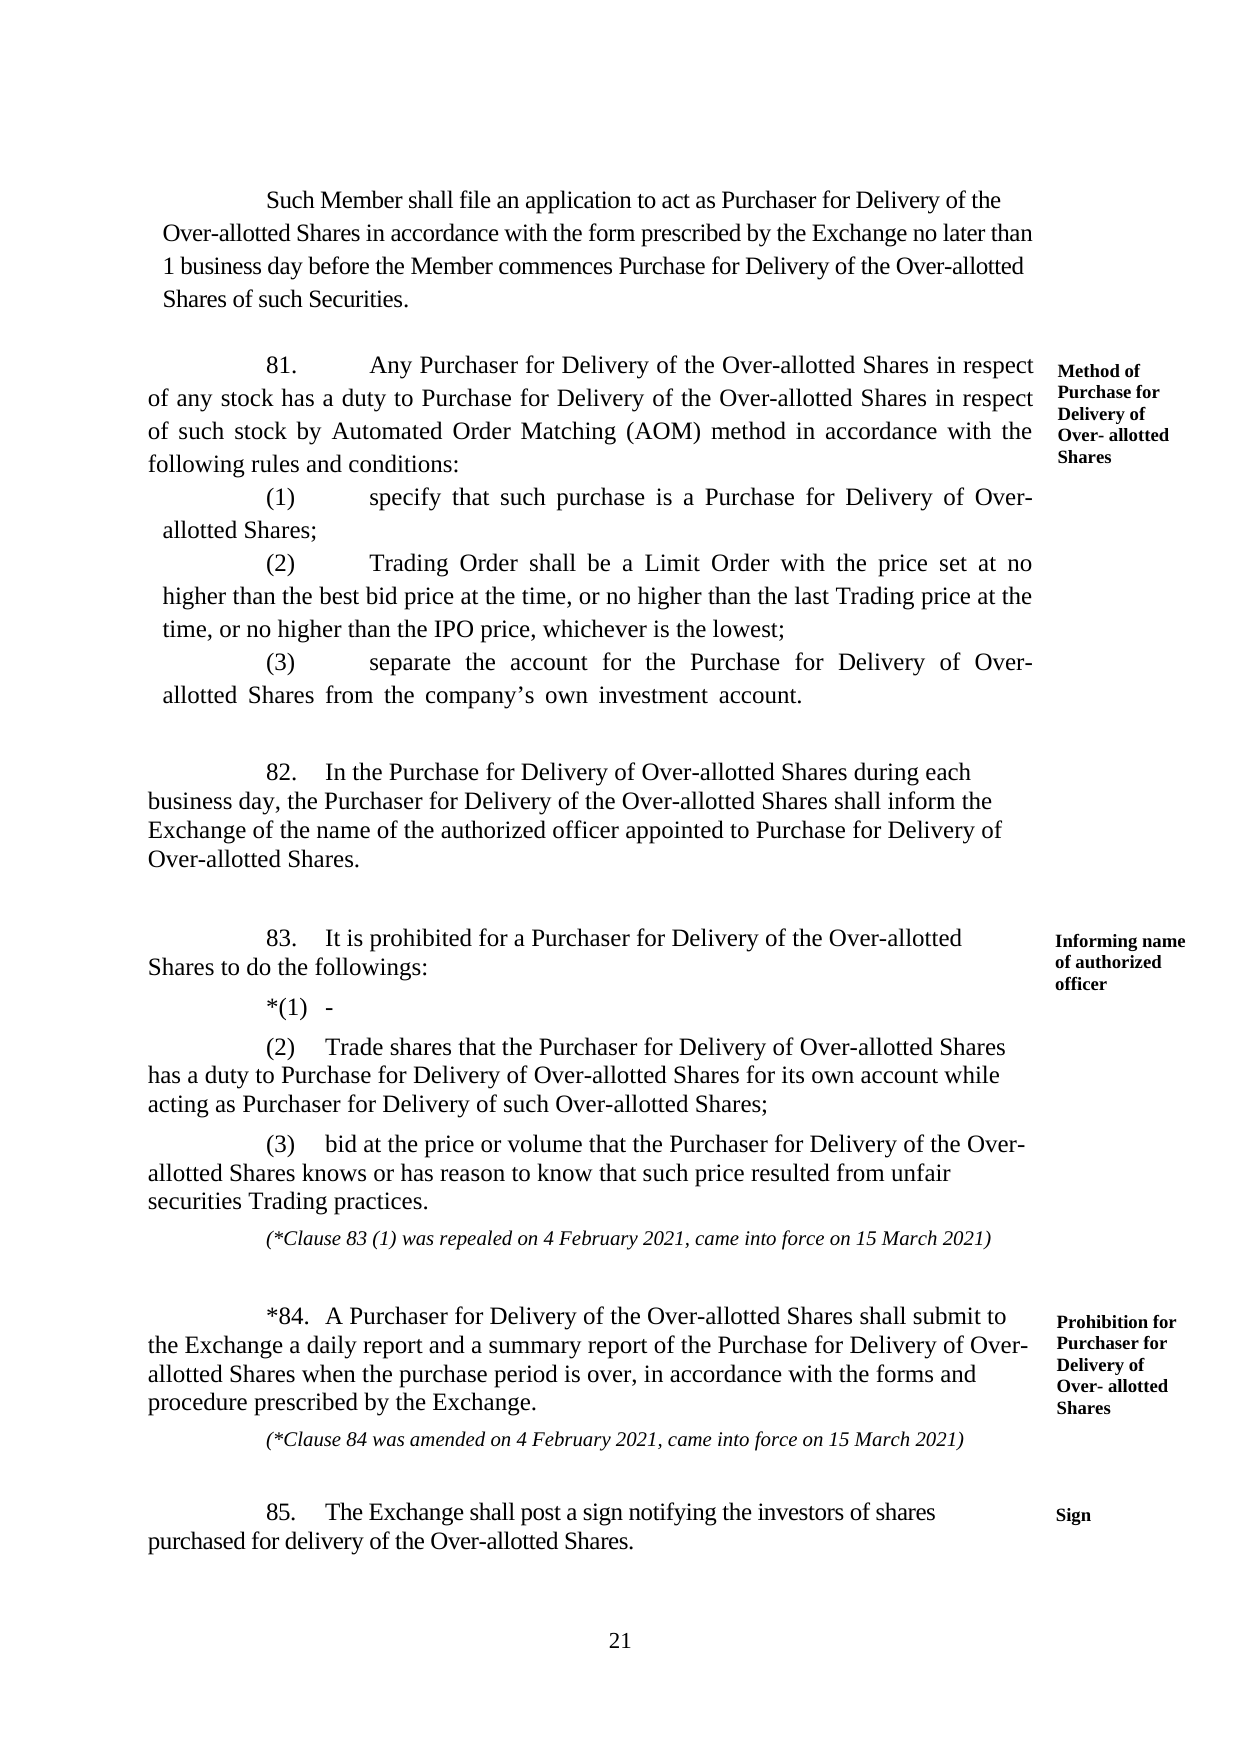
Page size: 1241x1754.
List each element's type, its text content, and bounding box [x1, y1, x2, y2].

text Such Member shall file an application to act as Purchaser for Delivery of the Over-allotted Shares in accordance with the form prescribed by the Exchange no later than 1 business day before the Member commences Purchase for Delivery of the Over-allotted Shares of such Securities. [162, 185, 1034, 313]
text *(1) - [148, 992, 1034, 1021]
list Any Purchaser for Delivery of the Over-allotted Shares in respect of any stock has a duty to Purchase for Delivery of the Over-allotted Shares in respect of such stock by Automated Order Matching (AOM) method in accordance with the following rules and conditions: [148, 350, 1034, 478]
text (*Clause 84 was amended on 4 February 2021, came into force on 15 March 2021) [148, 1427, 1034, 1451]
list Trading Order shall be a Limit Order with the price set at no higher than the best bid price at the time, or no higher than the last Trading price at the time, or no higher than the IPO price, whichever is the lowest; [162, 548, 1034, 643]
list separate the account for the Purchase for Delivery of Over- allotted Shares from the company’s own investment account. [162, 647, 1034, 709]
text (3) bid at the price or volume that the Purchaser for Delivery of the Over-allotted Shares knows or has reason to know that such price resulted from unfair securities Trading practices. [148, 1129, 1034, 1215]
text 85. The Exchange shall post a sign notifying the investors of shares purchased for delivery of the Over-allotted Shares. [148, 1497, 1034, 1555]
text (*Clause 83 (1) was repealed on 4 February 2021, came into force on 15 March 2021) [148, 1226, 1034, 1250]
text 83. It is prohibited for a Purchaser for Delivery of the Over-allotted Shares to do the followings: [148, 923, 1034, 981]
text *84. A Purchaser for Delivery of the Over-allotted Shares shall submit to the Exchange a daily report and a summary report of the Purchase for Delivery of Over- allotted Shares when the purchase period is over, in accordance with the forms and procedure prescribed by the Exchange. [148, 1301, 1034, 1416]
list specify that such purchase is a Purchase for Delivery of Over- allotted Shares; [162, 482, 1034, 544]
text 82. In the Purchase for Delivery of Over-allotted Shares during each business day, the Purchaser for Delivery of the Over-allotted Shares shall inform the Exchange of the name of the authorized officer appointed to Purchase for Delivery of Over-allotted Shares. [148, 757, 1034, 872]
text (2) Trade shares that the Purchaser for Delivery of Over-allotted Shares has a duty to Purchase for Delivery of Over-allotted Shares for its own account while acting as Purchaser for Delivery of such Over-allotted Shares; [148, 1032, 1034, 1118]
